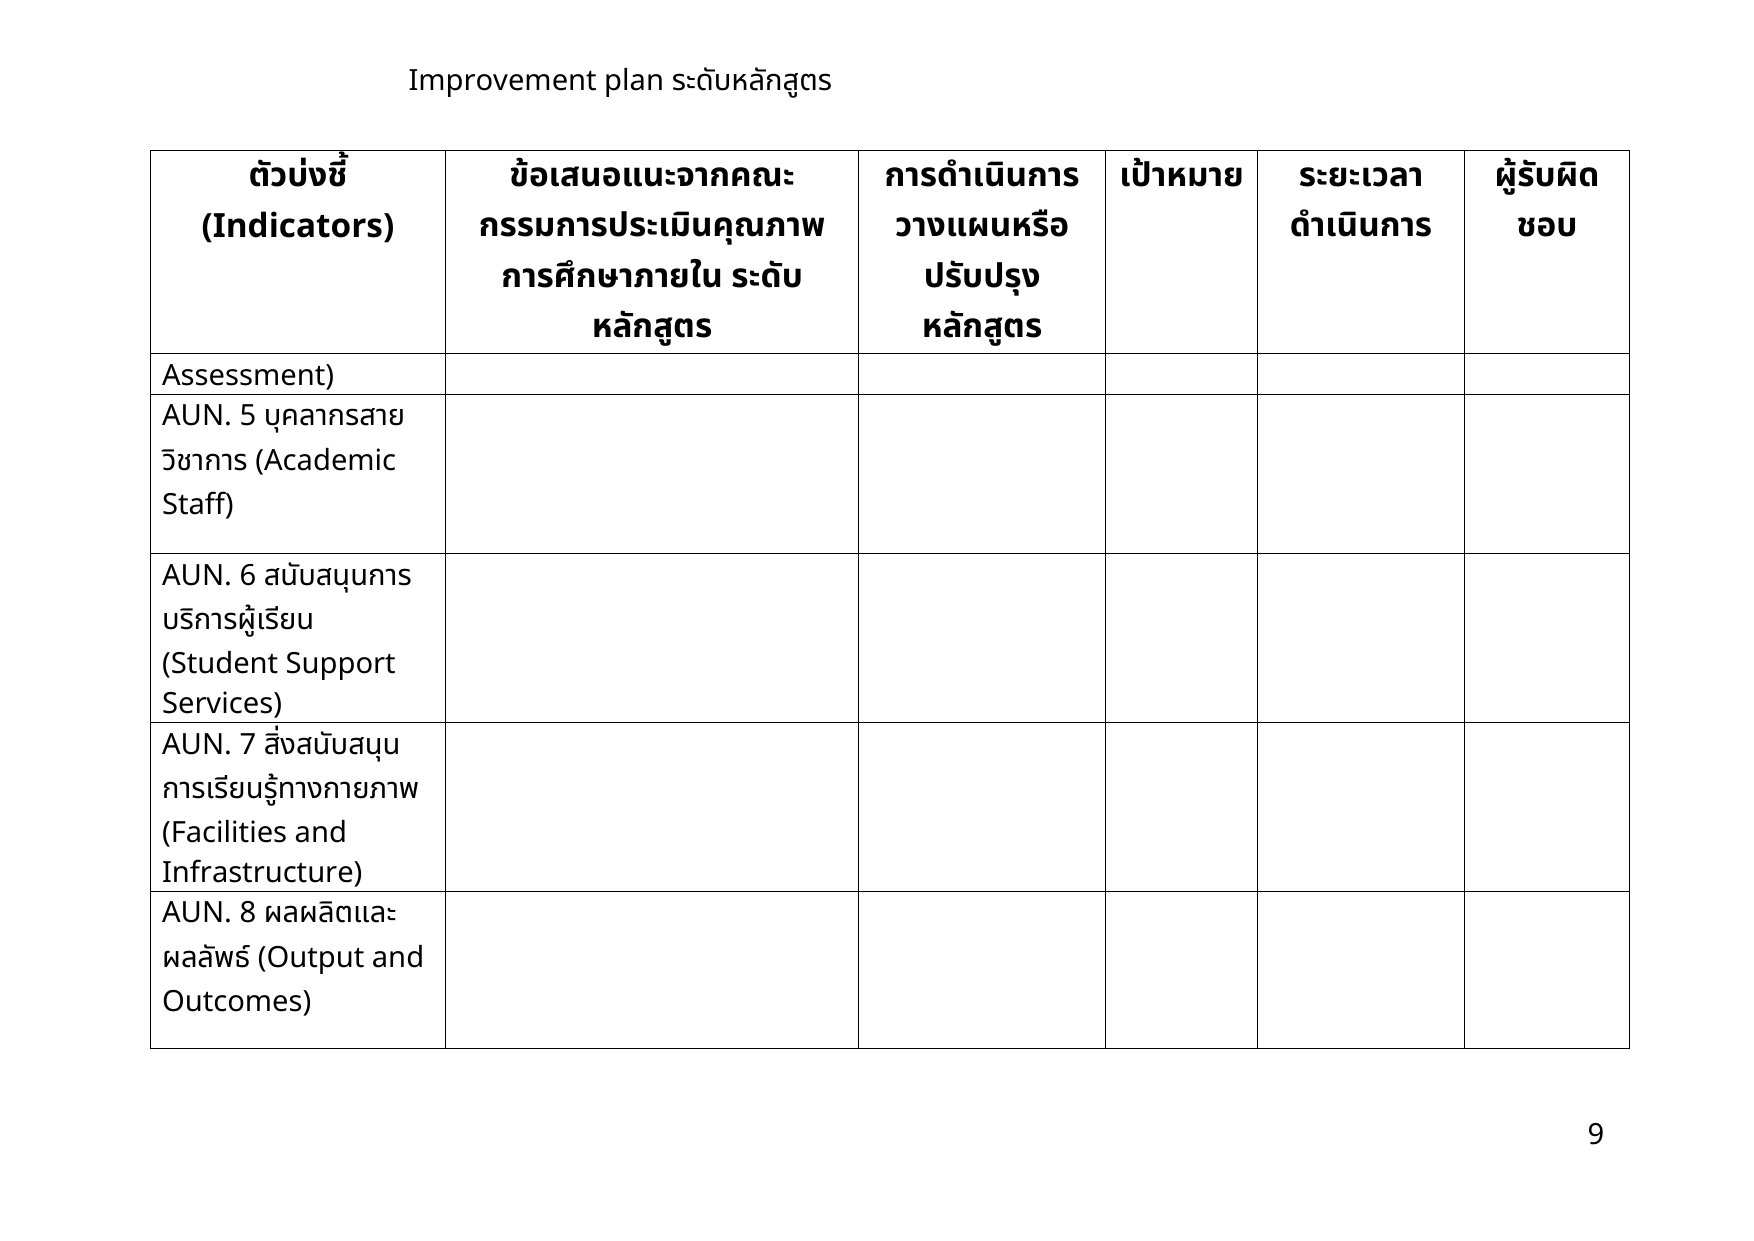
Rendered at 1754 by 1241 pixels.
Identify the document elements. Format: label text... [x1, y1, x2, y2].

table_cell [859, 723, 1105, 891]
table_cell [446, 892, 858, 1048]
table_cell [1465, 723, 1629, 891]
table_cell [1106, 723, 1257, 891]
table_cell [1258, 395, 1464, 553]
table_cell [1258, 723, 1464, 891]
table_cell [1258, 554, 1464, 722]
table_cell [859, 395, 1105, 553]
table_cell AUN. 4 การประเมินผู้เรียน (Student Assessment) [151, 354, 445, 393]
table_cell [859, 892, 1105, 1048]
table_cell AUN. 8 ผลผลิตและผลลัพธ์ (Output and Outcomes) [151, 892, 445, 1048]
table_cell [446, 554, 858, 722]
table_cell [446, 354, 858, 393]
table_cell [1106, 554, 1257, 722]
table_header ระยะเวลาดำเนินการ [1258, 151, 1464, 353]
table_cell [1258, 892, 1464, 1048]
table_cell AUN. 7 สิ่งสนับสนุนการเรียนรู้ทางกายภาพ (Facilities and Infrastructure) [151, 723, 445, 891]
table_cell [1465, 354, 1629, 393]
table_cell [859, 354, 1105, 393]
table_header ตัวบ่งชี้ (Indicators) [151, 151, 445, 353]
table_header การดำเนินการวางแผนหรือปรับปรุงหลักสูตร [859, 151, 1105, 353]
table_cell [859, 554, 1105, 722]
table_cell [1106, 892, 1257, 1048]
table_cell AUN. 5 บุคลากรสายวิชาการ (Academic Staff) [151, 395, 445, 553]
table_cell [1465, 892, 1629, 1048]
table_cell [446, 395, 858, 553]
table_cell [1106, 395, 1257, 553]
table_header เป้าหมาย [1106, 151, 1257, 353]
table_cell [1465, 554, 1629, 722]
table_cell [446, 723, 858, 891]
table_cell [1258, 354, 1464, 393]
table_cell AUN. 6 สนับสนุนการบริการผู้เรียน (Student Support Services) [151, 554, 445, 722]
table_header ผู้รับผิดชอบ [1465, 151, 1629, 353]
table_cell [1106, 354, 1257, 393]
table_header ข้อเสนอแนะจากคณะกรรมการประเมินคุณภาพการศึกษาภายใน ระดับหลักสูตร [446, 151, 858, 353]
table_cell [1465, 395, 1629, 553]
